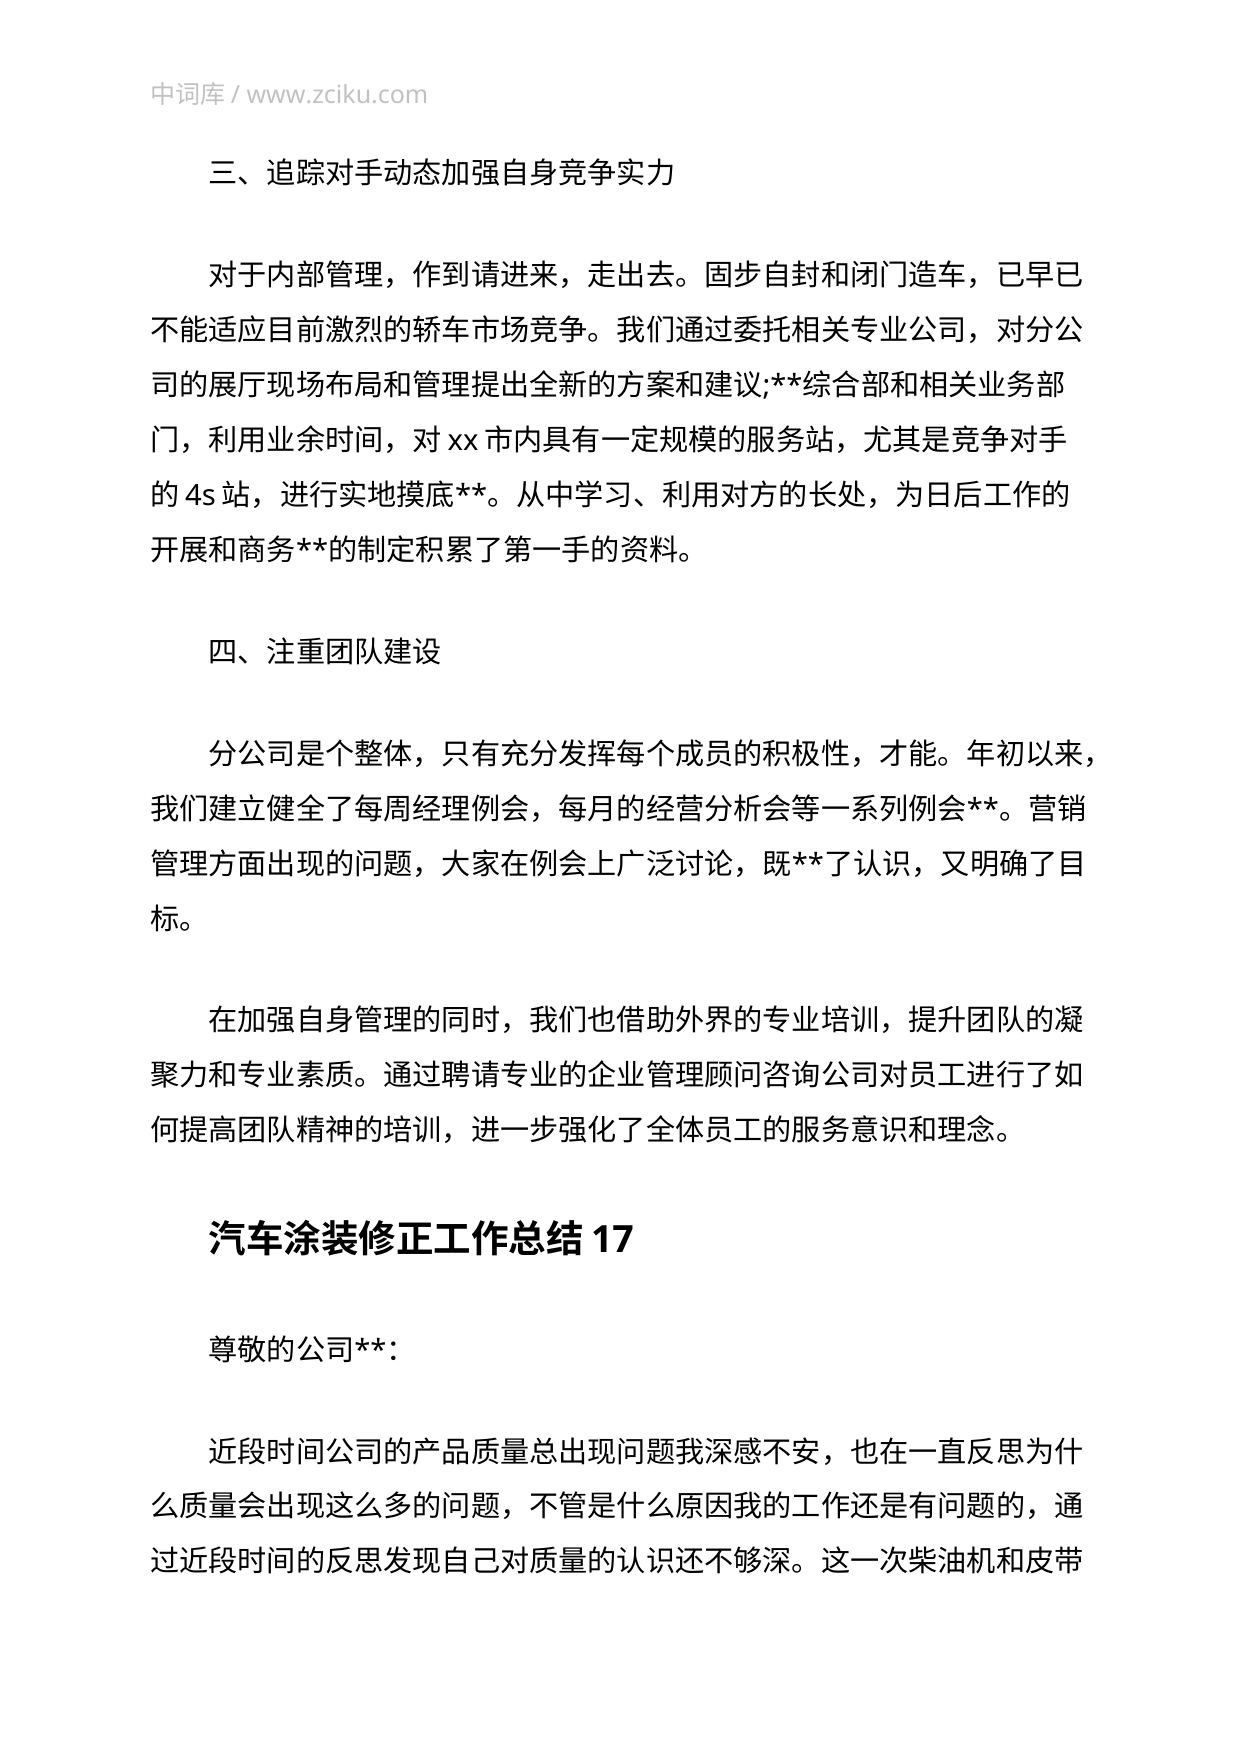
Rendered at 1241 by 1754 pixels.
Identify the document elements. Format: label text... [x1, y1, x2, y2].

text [150, 1428, 1090, 1580]
text 汽车涂装修正工作总结17 [150, 1208, 1090, 1263]
text 三、追踪对手动态加强自身竞争实力 [150, 150, 1090, 192]
text 分公司是个整体，只有充分发挥每个成员的积极性，才能。年初以来，我们建立健全了每周经理例会，每月的经营分析会等一系列例会**。营销管理方面出现的问题，大家在例会上广泛讨论，既**了认识，又明确了目标。 [150, 730, 1090, 937]
text 对于内部管理，作到请进来，走出去。固步自封和闭门造车，已早已不能适应目前激烈的轿车市场竞争。我们通过委托相关专业公司，对分公司的展厅现场布局和管理提出全新的方案和建议;**综合部和相关业务部门，利用业余时间，对xx市内具有一定规模的服务站，尤其是竞争对手的4s站，进行实地摸底**。从中学习、利用对方的长处，为日后工作的开展和商务**的制定积累了第一手的资料。 [150, 252, 1090, 569]
text 在加强自身管理的同时，我们也借助外界的专业培训，提升团队的凝聚力和专业素质。通过聘请专业的企业管理顾问咨询公司对员工进行了如何提高团队精神的培训，进一步强化了全体员工的服务意识和理念。 [150, 997, 1090, 1149]
text 四、注重团队建设 [150, 628, 1090, 671]
text 尊敬的公司**： [150, 1326, 1090, 1368]
